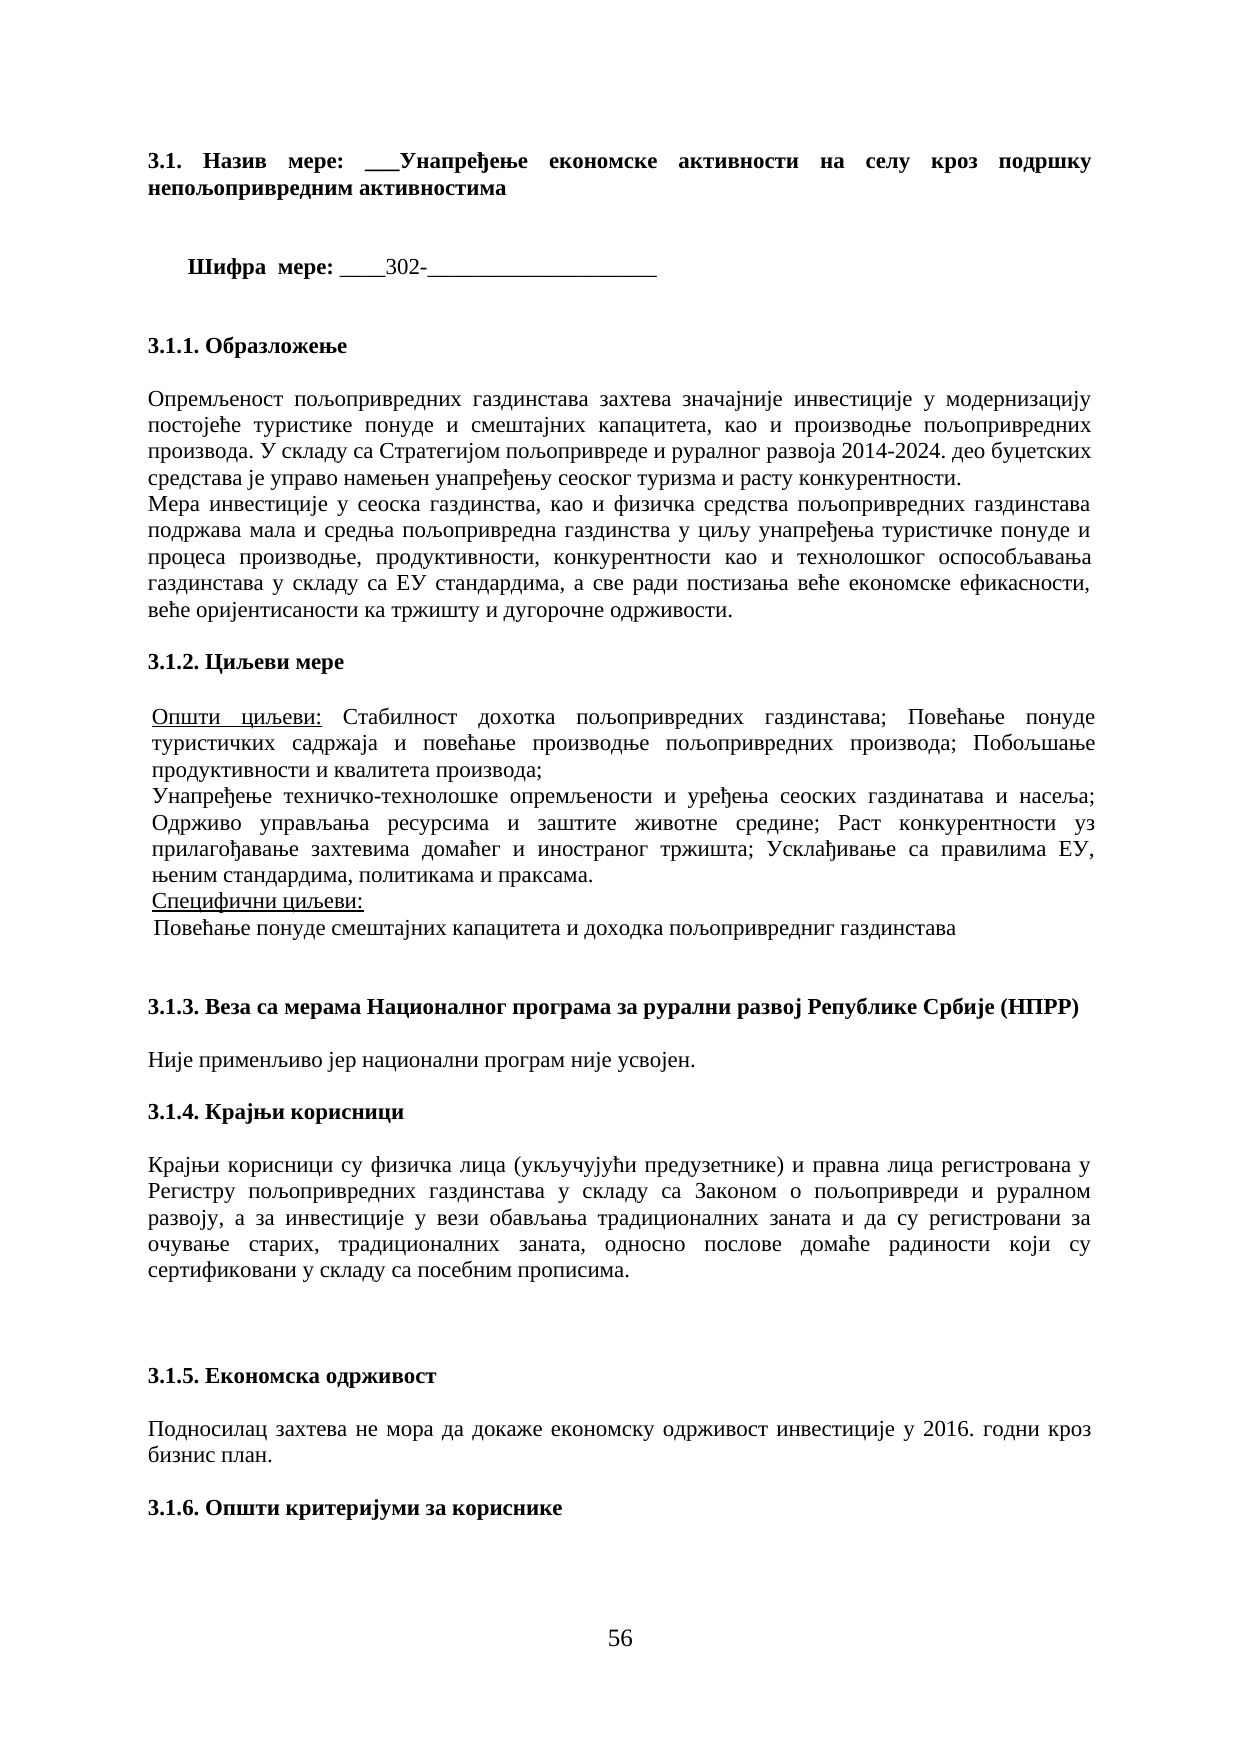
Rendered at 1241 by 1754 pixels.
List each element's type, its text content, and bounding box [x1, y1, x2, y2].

text Шифра мере: ____302-____________________ [148, 253, 1093, 279]
text 3.1. Назив мере: ___Унапређење економске активности на селу кроз подршку непољопривредним активностима [148, 148, 1093, 200]
text 3.1.4. Крајњи корисници [148, 1098, 1093, 1125]
text Није применљиво јер национални програм није усвојен. [148, 1046, 1093, 1072]
text 3.1.3. Веза са мерама Националног програма за рурални развој Републике Србије (НПРР) [148, 993, 1093, 1019]
text 3.1.5. Економска одрживост [148, 1362, 1093, 1388]
text 3.1.1. Образложење [148, 332, 1093, 358]
text 3.1.2. Циљеви мере [148, 648, 1093, 675]
text Општи циљеви: Стабилност дохотка пољопривредних газдинстава; Повећање понуде туристичких садржаја и повећање производње пољопривредних производа; Побољшање продуктивности и квалитета производа; [152, 703, 1097, 782]
text Подносилац захтева не мора да докаже економску одрживост инвестиције у 2016. годни кроз бизнис план. [148, 1415, 1093, 1467]
text Крајњи корисници су физичка лица (укључујући предузетнике) и правна лица регистрована у Регистру пољопривредних газдинстава у складу са Законом о пољопривреди и руралном развоју, а за инвестиције у вези обављања традиционалних заната и да су регистровани за очување старих, традиционалних заната, односно послове домаће радиности који су сертификовани у складу са посебним прописима. [148, 1151, 1093, 1283]
text Повећање понуде смeштајних капацитета и доходка пољопривредниг газдинстава [148, 701, 1093, 940]
text Опремљеност пољопривредних газдинстава захтева значајније инвестиције у модернизацију постојеће туристике понуде и смештајних капацитета, као и производње пољопривредних производа. У складу са Стратегијом пољопривреде и руралног развоја 2014-2024. део буџетских средстава је управо намењен унапређењу сеоског туризма и расту конкурентности. [148, 385, 1093, 490]
text Унапређење техничко-технолошке опремљености и уређења сеоских газдинатава и насеља; Одрживо управљања ресурсима и заштите животне средине; Раст конкурентности уз прилагођавање захтевима домаћег и иностраног тржишта; Усклађивање са правилима ЕУ, њеним стандардима, политикама и праксама. [152, 782, 1097, 888]
text Мера инвестиције у сеоска газдинства, као и физичка средства пољопривредних газдинстава подржава мала и средња пољопривредна газдинства у циљу унапређења туристичке понуде и процеса производње, продуктивности, конкурентности као и технолошког оспособљавања газдинстава у складу са ЕУ стандардима, а све ради постизања веће економске ефикасности, веће оријентисаности ка тржишту и дугорочне одрживости. [148, 490, 1093, 622]
text 3.1.6. Општи критеријуми за кориснике [148, 1494, 1093, 1520]
text Специфични циљеви: [152, 888, 1097, 914]
